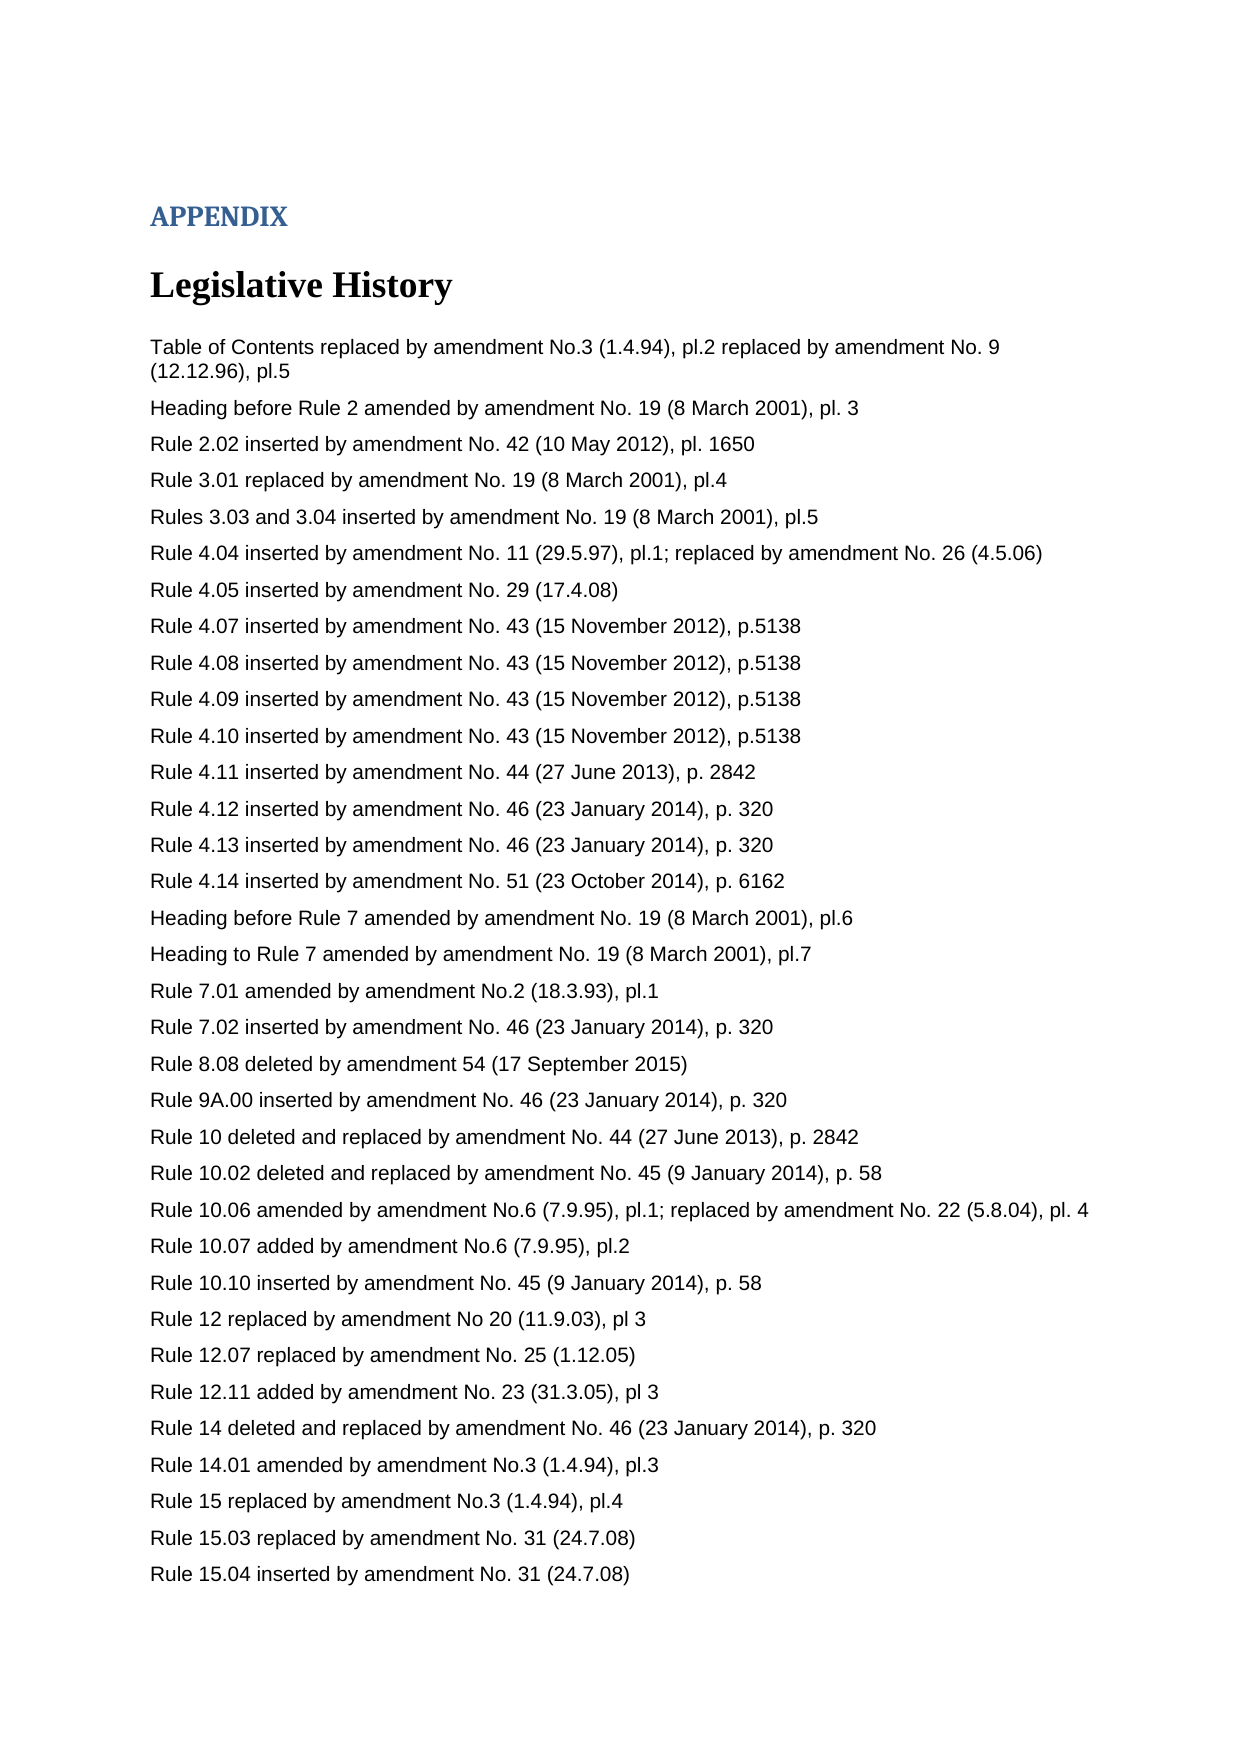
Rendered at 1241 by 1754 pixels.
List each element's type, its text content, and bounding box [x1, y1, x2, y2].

text Rule 2.02 inserted by amendment No. 42 (10 May 2012), pl. 1650 [150, 432, 1090, 456]
text Rule 12 replaced by amendment No 20 (11.9.03), pl 3 [150, 1307, 1090, 1331]
text Rule 10 deleted and replaced by amendment No. 44 (27 June 2013), p. 2842 [150, 1124, 1090, 1148]
text Rule 3.01 replaced by amendment No. 19 (8 March 2001), pl.4 [150, 468, 1090, 492]
text Rule 14.01 amended by amendment No.3 (1.4.94), pl.3 [150, 1453, 1090, 1477]
text Rule 10.07 added by amendment No.6 (7.9.95), pl.2 [150, 1234, 1090, 1258]
text Rule 4.08 inserted by amendment No. 43 (15 November 2012), p.5138 [150, 651, 1090, 674]
text Rule 8.08 deleted by amendment 54 (17 September 2015) [150, 1052, 1090, 1076]
text Rule 4.14 inserted by amendment No. 51 (23 October 2014), p. 6162 [150, 869, 1090, 893]
text Rule 4.13 inserted by amendment No. 46 (23 January 2014), p. 320 [150, 833, 1090, 857]
text Rule 4.05 inserted by amendment No. 29 (17.4.08) [150, 578, 1090, 602]
text Rule 12.07 replaced by amendment No. 25 (1.12.05) [150, 1343, 1090, 1367]
text Rule 9A.00 inserted by amendment No. 46 (23 January 2014), p. 320 [150, 1088, 1090, 1112]
text Rule 15 replaced by amendment No.3 (1.4.94), pl.4 [150, 1489, 1090, 1513]
text Heading before Rule 2 amended by amendment No. 19 (8 March 2001), pl. 3 [150, 395, 1090, 419]
text Rule 15.04 inserted by amendment No. 31 (24.7.08) [150, 1562, 1090, 1586]
text Rule 10.06 amended by amendment No.6 (7.9.95), pl.1; replaced by amendment No. 22 (5.8.04), pl. 4 [150, 1197, 1090, 1221]
text Heading before Rule 7 amended by amendment No. 19 (8 March 2001), pl.6 [150, 906, 1090, 930]
text Rule 4.10 inserted by amendment No. 43 (15 November 2012), p.5138 [150, 723, 1090, 747]
text Rule 4.09 inserted by amendment No. 43 (15 November 2012), p.5138 [150, 687, 1090, 711]
text Heading to Rule 7 amended by amendment No. 19 (8 March 2001), pl.7 [150, 942, 1090, 966]
text Rule 14 deleted and replaced by amendment No. 46 (23 January 2014), p. 320 [150, 1416, 1090, 1440]
text Rule 4.12 inserted by amendment No. 46 (23 January 2014), p. 320 [150, 796, 1090, 820]
text Table of Contents replaced by amendment No.3 (1.4.94), pl.2 replaced by amendment No. 9 (12.12.96), pl.5 [150, 335, 1090, 383]
text Rule 10.02 deleted and replaced by amendment No. 45 (9 January 2014), p. 58 [150, 1161, 1090, 1185]
text Rule 10.10 inserted by amendment No. 45 (9 January 2014), p. 58 [150, 1270, 1090, 1294]
text Rule 4.04 inserted by amendment No. 11 (29.5.97), pl.1; replaced by amendment No. 26 (4.5.06) [150, 541, 1090, 565]
text Rule 4.11 inserted by amendment No. 44 (27 June 2013), p. 2842 [150, 760, 1090, 784]
subtitle APPENDIX [150, 200, 1090, 233]
text Rule 12.11 added by amendment No. 23 (31.3.05), pl 3 [150, 1380, 1090, 1404]
subtitle Legislative History [150, 263, 1090, 306]
text Rule 7.01 amended by amendment No.2 (18.3.93), pl.1 [150, 979, 1090, 1003]
text Rule 15.03 replaced by amendment No. 31 (24.7.08) [150, 1526, 1090, 1549]
text Rules 3.03 and 3.04 inserted by amendment No. 19 (8 March 2001), pl.5 [150, 505, 1090, 529]
text Rule 4.07 inserted by amendment No. 43 (15 November 2012), p.5138 [150, 614, 1090, 638]
text Rule 7.02 inserted by amendment No. 46 (23 January 2014), p. 320 [150, 1015, 1090, 1039]
